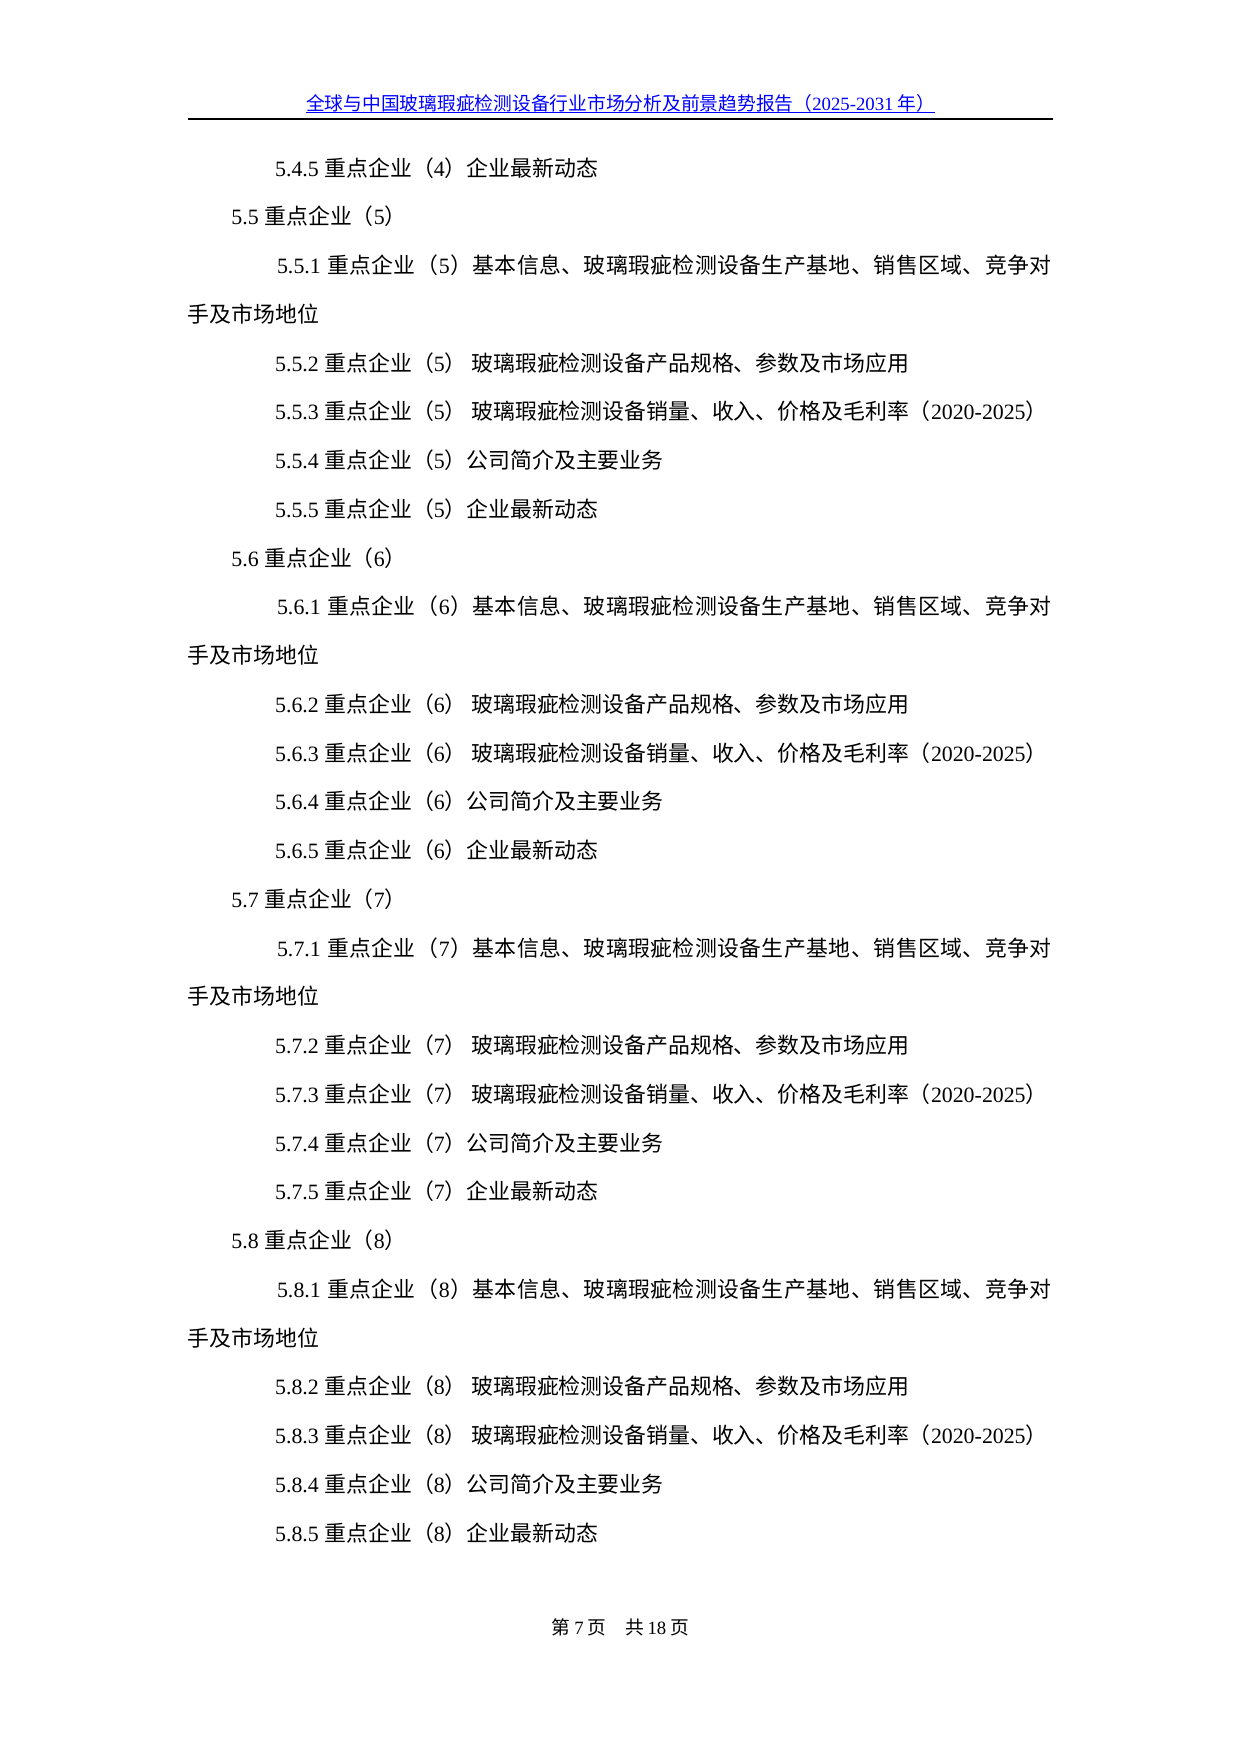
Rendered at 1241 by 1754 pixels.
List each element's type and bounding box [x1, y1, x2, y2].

text [187, 150, 1053, 1548]
